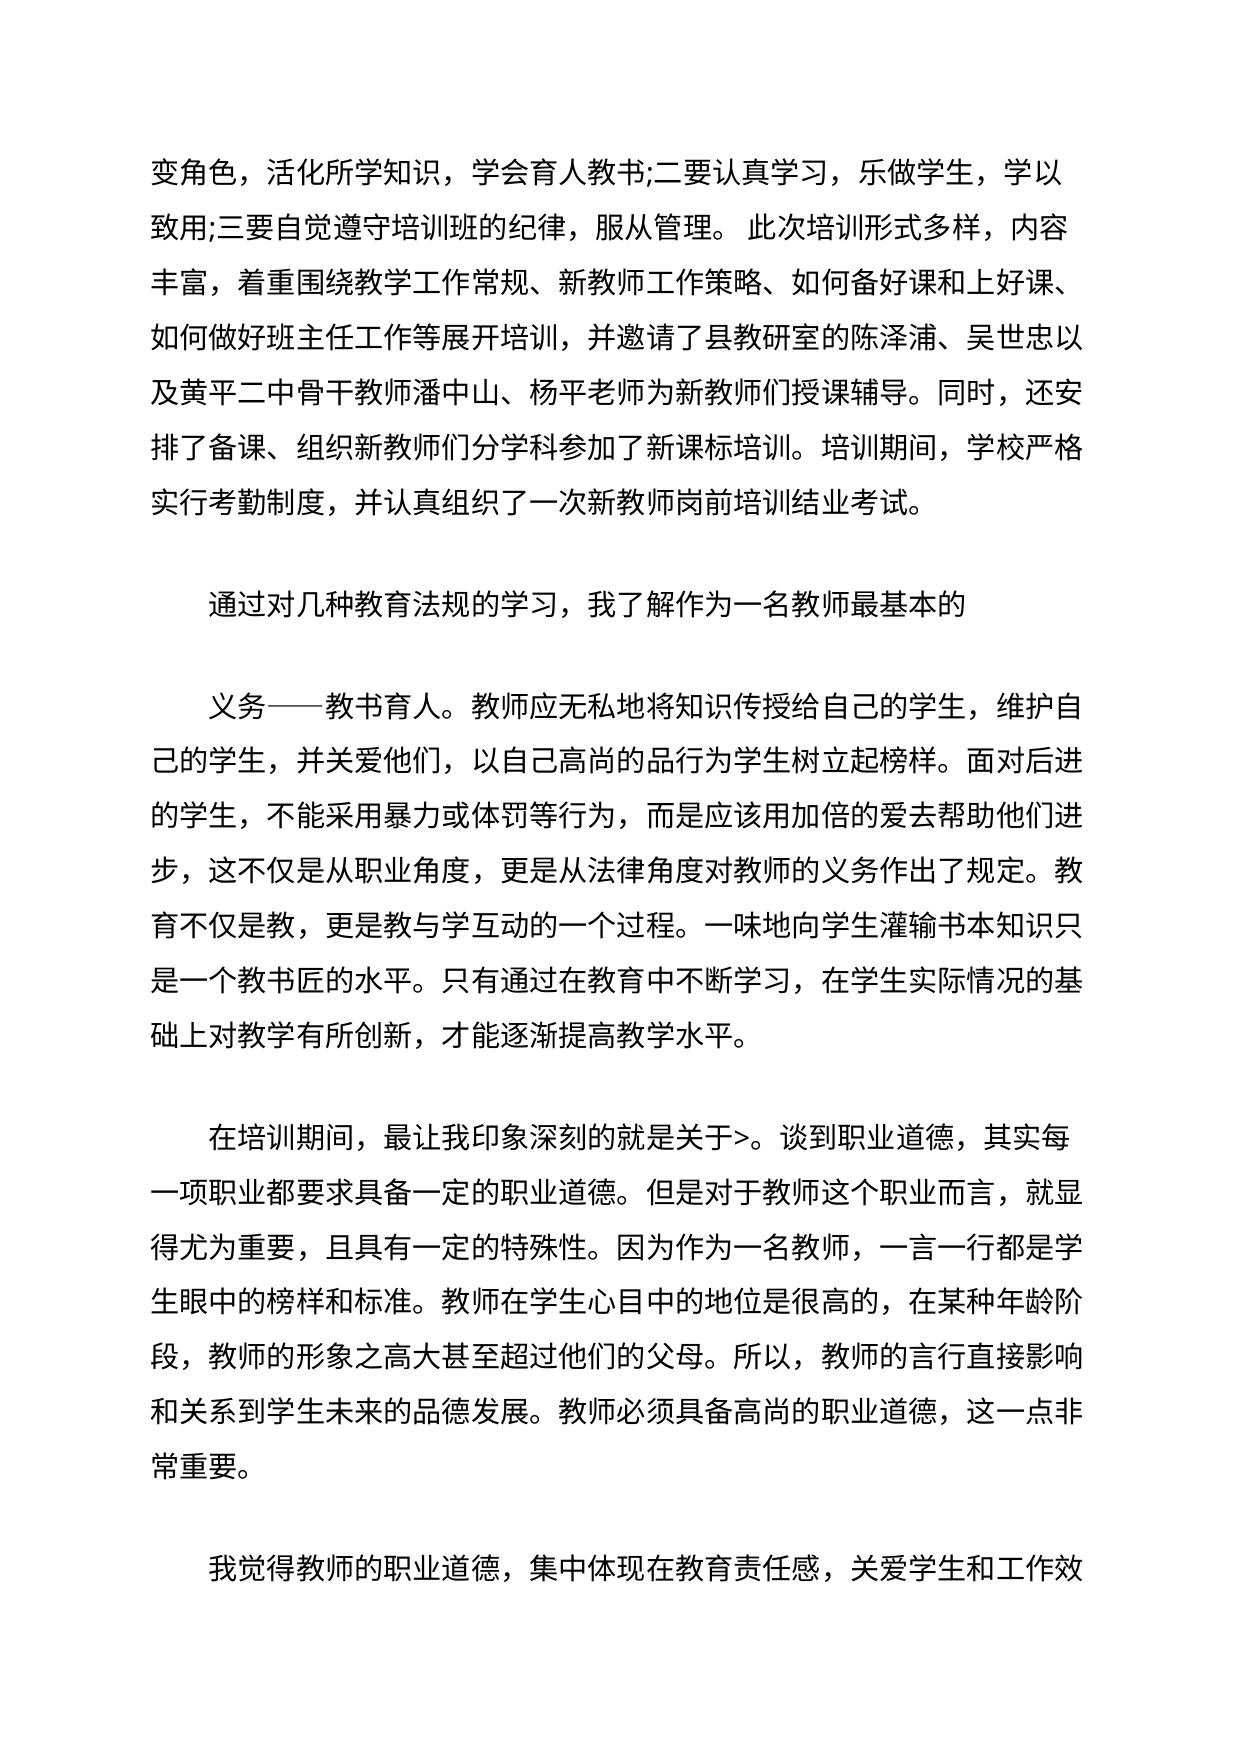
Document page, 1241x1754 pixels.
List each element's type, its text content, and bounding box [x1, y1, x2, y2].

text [150, 150, 1090, 522]
text 通过对几种教育法规的学习，我了解作为一名教师最基本的 [150, 581, 1090, 624]
text 在培训期间，最让我印象深刻的就是关于>。谈到职业道德，其实每一项职业都要求具备一定的职业道德。但是对于教师这个职业而言，就显得尤为重要，且具有一定的特殊性。因为作为一名教师，一言一行都是学生眼中的榜样和标准。教师在学生心目中的地位是很高的，在某种年龄阶段，教师的形象之高大甚至超过他们的父母。所以，教师的言行直接影响和关系到学生未来的品德发展。教师必须具备高尚的职业道德，这一点非常重要。 [150, 1114, 1090, 1486]
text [150, 1546, 1090, 1588]
text 义务——教书育人。教师应无私地将知识传授给自己的学生，维护自己的学生，并关爱他们，以自己高尚的品行为学生树立起榜样。面对后进的学生，不能采用暴力或体罚等行为，而是应该用加倍的爱去帮助他们进步，这不仅是从职业角度，更是从法律角度对教师的义务作出了规定。教育不仅是教，更是教与学互动的一个过程。一味地向学生灌输书本知识只是一个教书匠的水平。只有通过在教育中不断学习，在学生实际情况的基础上对教学有所创新，才能逐渐提高教学水平。 [150, 683, 1090, 1055]
